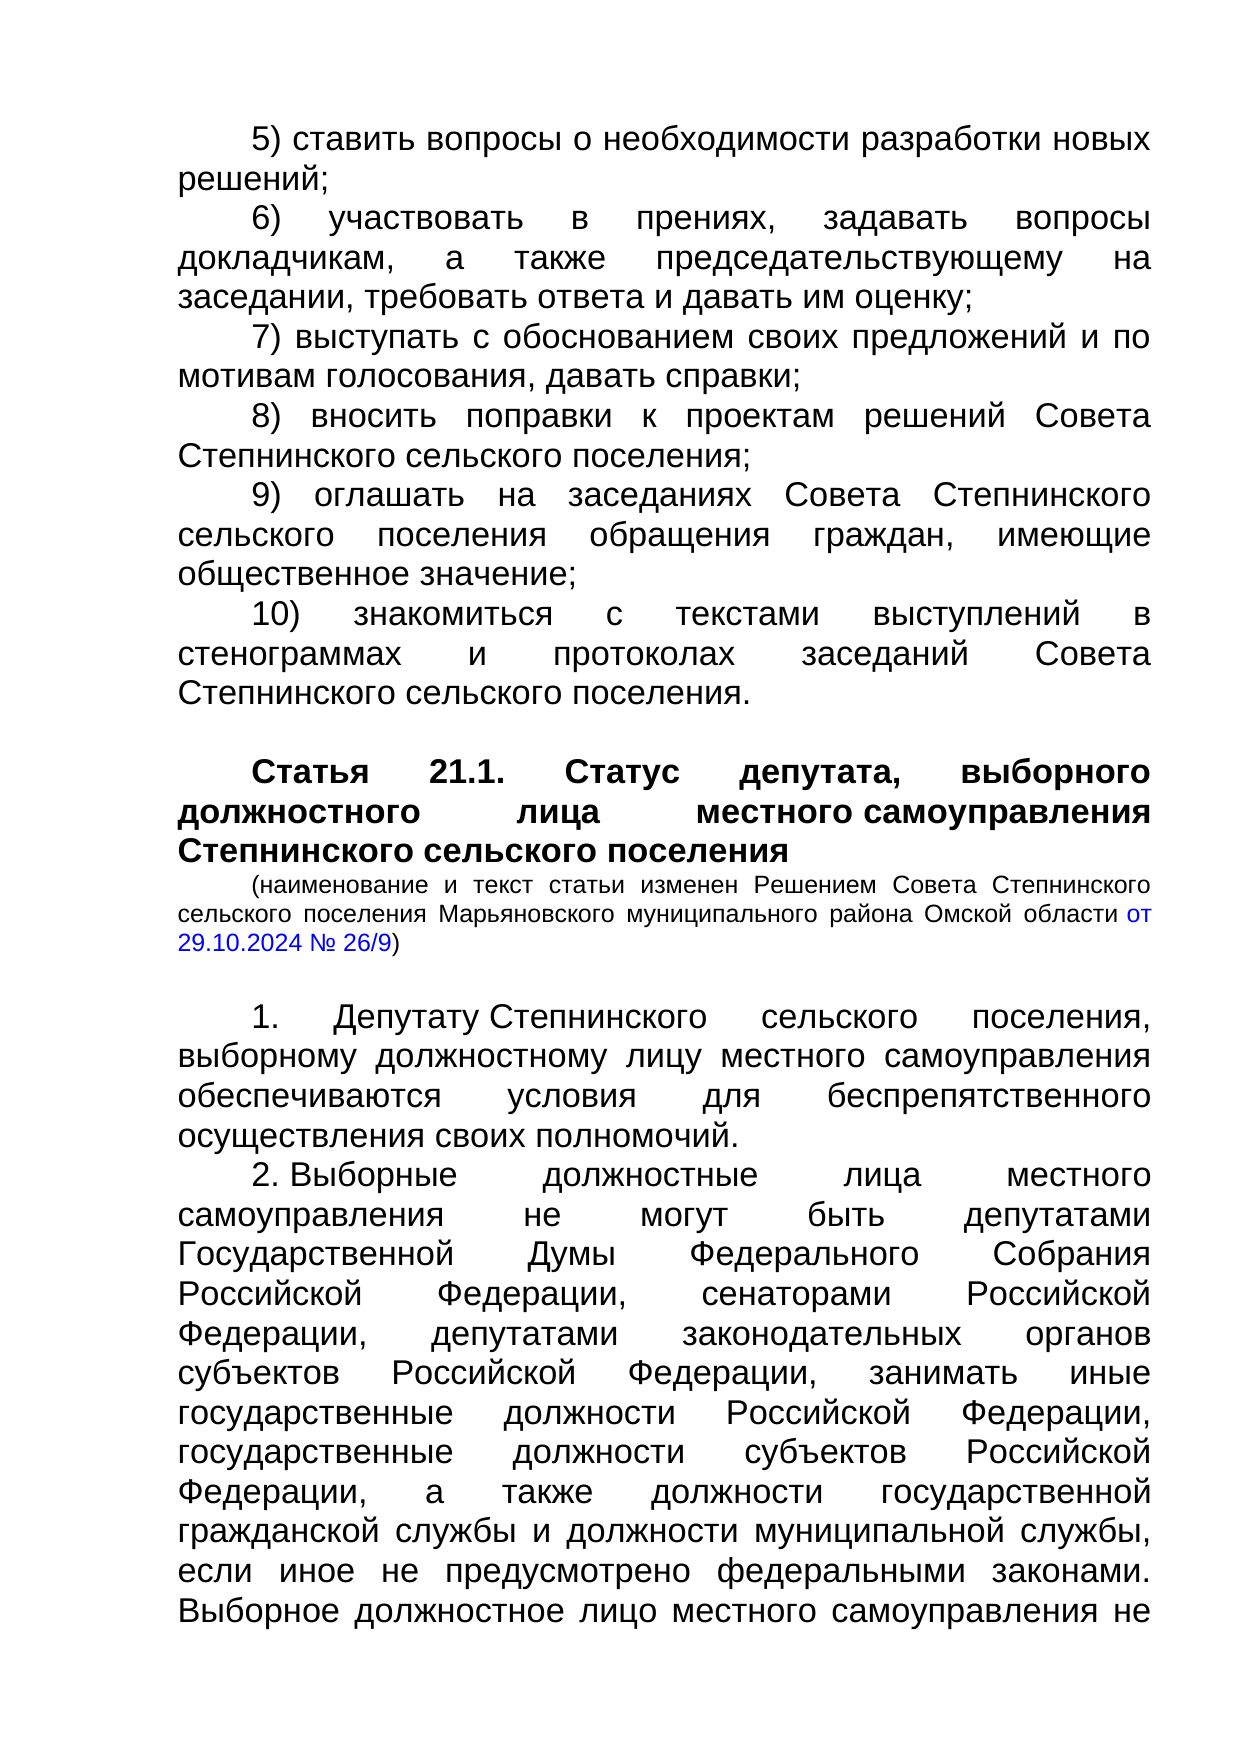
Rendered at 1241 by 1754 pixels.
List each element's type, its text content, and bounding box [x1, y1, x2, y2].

text 9) оглашать на заседаниях Совета Степнинского сельского поселения обращения граждан, имеющие общественное значение; [177, 474, 1152, 593]
text 7) выступать с обоснованием своих предложений и по мотивам голосования, давать справки; [177, 316, 1152, 395]
text 5) ставить вопросы о необходимости разработки новых решений; [177, 118, 1152, 197]
text (наименование и текст статьи изменен Решением Совета Степнинского сельского поселения Марьяновского муниципального района Омской области от 29.10.2024 № 26/9) [177, 870, 1152, 956]
text 1. Депутату Степнинского сельского поселения, выборному должностному лицу местного самоуправления обеспечиваются условия для беспрепятственного осуществления своих полномочий. [177, 996, 1152, 1154]
text 6) участвовать в прениях, задавать вопросы докладчикам, а также председательствующему на заседании, требовать ответа и давать им оценку; [177, 197, 1152, 316]
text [177, 1154, 1152, 1629]
text 8) вносить поправки к проектам решений Совета Степнинского сельского поселения; [177, 395, 1152, 474]
text 10) знакомиться с текстами выступлений в стенограммах и протоколах заседаний Совета Степнинского сельского поселения. [177, 593, 1152, 712]
text Статья 21.1. Статус депутата, выборного должностного лица местного самоуправления Степнинского сельского поселения [177, 751, 1152, 870]
